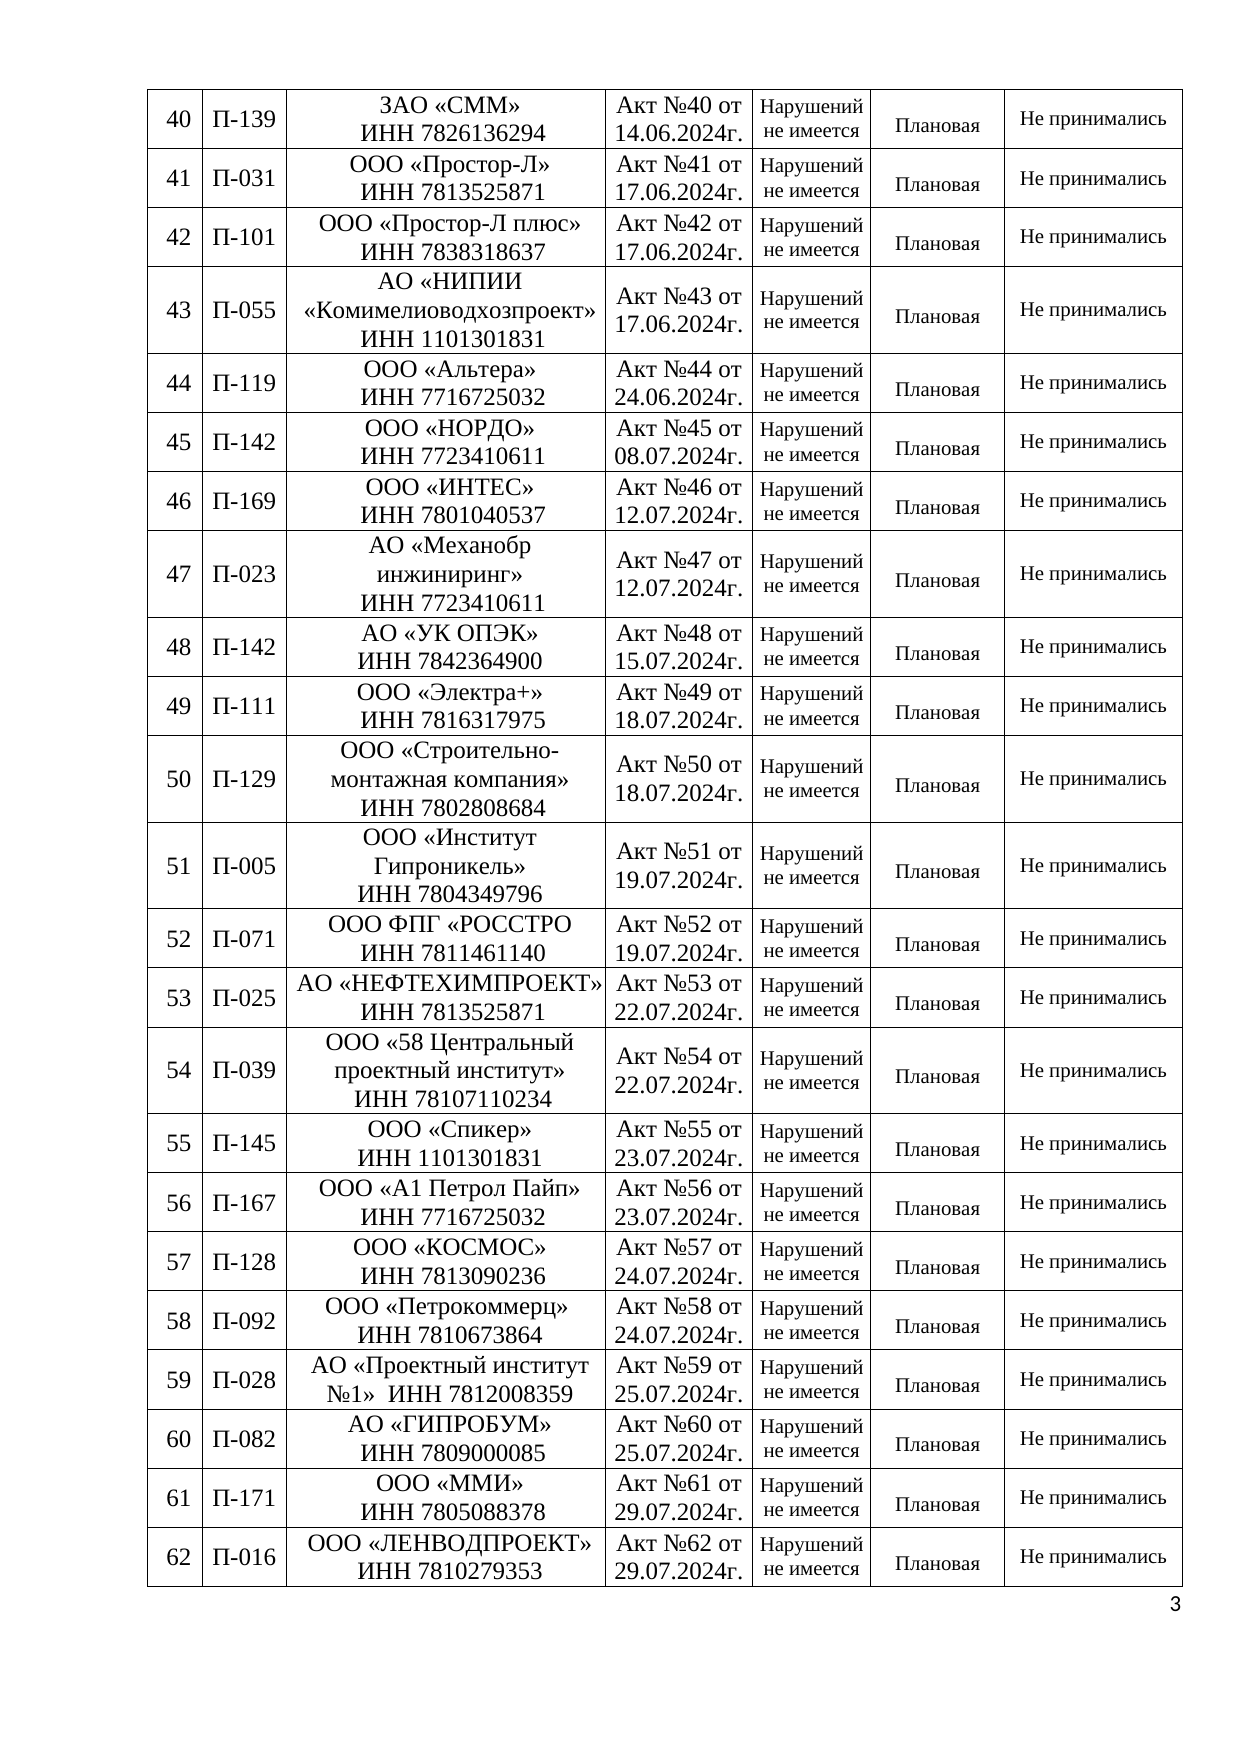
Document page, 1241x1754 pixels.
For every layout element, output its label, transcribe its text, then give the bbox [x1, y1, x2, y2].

table_cell 57 [148, 1232, 202, 1290]
table_cell Нарушений не имеется [753, 909, 870, 967]
table_cell Нарушений не имеется [753, 1028, 870, 1113]
table_cell ООО «ММИ» ИНН 7805088378 [287, 1469, 605, 1527]
table_cell П-171 [203, 1469, 286, 1527]
table_cell АО «НЕФТЕХИМПРОЕКТ» ИНН 7813525871 [287, 968, 605, 1026]
table_cell АО «Механобр инжиниринг» ИНН 7723410611 [287, 531, 605, 617]
table_cell Плановая [871, 413, 1004, 471]
table_cell Нарушений не имеется [753, 413, 870, 471]
table_cell Не принимались [1005, 1350, 1182, 1408]
table_cell П-071 [203, 909, 286, 967]
table_cell Нарушений не имеется [753, 1173, 870, 1231]
table_cell Не принимались [1005, 1114, 1182, 1172]
table_cell Акт №58 от 24.07.2024г. [606, 1291, 752, 1349]
table_cell Акт №41 от 17.06.2024г. [606, 149, 752, 207]
table_cell 59 [148, 1350, 202, 1408]
table_cell Не принимались [1005, 618, 1182, 676]
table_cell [753, 1528, 870, 1586]
table_cell Плановая [871, 618, 1004, 676]
table_cell П-129 [203, 736, 286, 821]
table_cell Нарушений не имеется [753, 1350, 870, 1408]
table_cell Плановая [871, 90, 1004, 148]
table_cell Не принимались [1005, 968, 1182, 1026]
table_cell П-119 [203, 354, 286, 412]
table_cell 42 [148, 208, 202, 266]
table_cell Плановая [871, 677, 1004, 735]
table_cell 54 [148, 1028, 202, 1113]
table_cell ООО «Строительно-монтажная компания» ИНН 7802808684 [287, 736, 605, 821]
table_cell Не принимались [1005, 1410, 1182, 1467]
table_cell ООО «НОРДО» ИНН 7723410611 [287, 413, 605, 471]
table_cell Акт №61 от 29.07.2024г. [606, 1469, 752, 1527]
table_cell 62 [148, 1528, 202, 1586]
table_cell АО «ГИПРОБУМ» ИНН 7809000085 [287, 1410, 605, 1467]
table_cell ООО «ИНТЕС» ИНН 7801040537 [287, 472, 605, 530]
table_cell Нарушений не имеется [753, 968, 870, 1026]
table_cell П-142 [203, 413, 286, 471]
table_cell Не принимались [1005, 149, 1182, 207]
table_cell Не принимались [1005, 823, 1182, 908]
table_cell 41 [148, 149, 202, 207]
table_cell П-031 [203, 149, 286, 207]
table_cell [753, 90, 870, 148]
table_cell Акт №52 от 19.07.2024г. [606, 909, 752, 967]
table_cell П-092 [203, 1291, 286, 1349]
table_cell П-142 [203, 618, 286, 676]
table_cell ООО ФПГ «РОССТРО ИНН 7811461140 [287, 909, 605, 967]
table_cell Акт №43 от 17.06.2024г. [606, 267, 752, 353]
table_cell Не принимались [1005, 677, 1182, 735]
table_cell П-016 [203, 1528, 286, 1586]
table_cell Не принимались [1005, 909, 1182, 967]
table_cell П-139 [203, 90, 286, 148]
table_cell Плановая [871, 472, 1004, 530]
table_cell ООО «КОСМОС» ИНН 7813090236 [287, 1232, 605, 1290]
table_cell ООО «Электра+» ИНН 7816317975 [287, 677, 605, 735]
table_cell Акт №45 от 08.07.2024г. [606, 413, 752, 471]
table_cell Нарушений не имеется [753, 472, 870, 530]
table_cell Нарушений не имеется [753, 677, 870, 735]
table_cell Плановая [871, 823, 1004, 908]
table_cell Плановая [871, 1291, 1004, 1349]
table_cell Нарушений не имеется [753, 531, 870, 617]
table_cell 43 [148, 267, 202, 353]
table_cell Плановая [871, 1528, 1004, 1586]
table_cell ООО «Простор-Л» ИНН 7813525871 [287, 149, 605, 207]
table_cell П-028 [203, 1350, 286, 1408]
table_cell Акт №48 от 15.07.2024г. [606, 618, 752, 676]
table_cell ООО «А1 Петрол Пайп» ИНН 7716725032 [287, 1173, 605, 1231]
table_cell Не принимались [1005, 472, 1182, 530]
table_cell АО «НИПИИ «Комимелиоводхозпроект» ИНН 1101301831 [287, 267, 605, 353]
table_cell Не принимались [1005, 1028, 1182, 1113]
table_cell Не принимались [1005, 736, 1182, 821]
table_cell Нарушений не имеется [753, 1114, 870, 1172]
table_cell ООО «Институт Гипроникель» ИНН 7804349796 [287, 823, 605, 908]
table_cell 44 [148, 354, 202, 412]
table_cell П-023 [203, 531, 286, 617]
table_cell 46 [148, 472, 202, 530]
table_cell Плановая [871, 1232, 1004, 1290]
table_cell ООО «ЛЕНВОДПРОЕКТ» ИНН 7810279353 [287, 1528, 605, 1586]
table_cell 45 [148, 413, 202, 471]
table_cell Акт №54 от 22.07.2024г. [606, 1028, 752, 1113]
table_cell Не принимались [1005, 208, 1182, 266]
table_cell Плановая [871, 267, 1004, 353]
table_cell ЗАО «СММ» ИНН 7826136294 [287, 90, 605, 148]
table_cell Плановая [871, 1114, 1004, 1172]
table_cell Не принимались [1005, 413, 1182, 471]
table_cell Плановая [871, 1410, 1004, 1467]
table_cell Нарушений не имеется [753, 736, 870, 821]
table_cell ООО «58 Центральный проектный институт» ИНН 78107110234 [287, 1028, 605, 1113]
table_cell П-169 [203, 472, 286, 530]
table_cell Нарушений не имеется [753, 823, 870, 908]
table_cell 51 [148, 823, 202, 908]
table_cell П-128 [203, 1232, 286, 1290]
table_cell 52 [148, 909, 202, 967]
table_cell 56 [148, 1173, 202, 1231]
table_cell Акт №50 от 18.07.2024г. [606, 736, 752, 821]
table_cell Не принимались [1005, 1173, 1182, 1231]
table_cell П-082 [203, 1410, 286, 1467]
table_cell 47 [148, 531, 202, 617]
table_cell Акт №57 от 24.07.2024г. [606, 1232, 752, 1290]
table_cell Не принимались [1005, 1232, 1182, 1290]
table_cell П-101 [203, 208, 286, 266]
table_cell П-145 [203, 1114, 286, 1172]
table_cell Акт №53 от 22.07.2024г. [606, 968, 752, 1026]
table_cell Нарушений не имеется [753, 618, 870, 676]
table_cell П-005 [203, 823, 286, 908]
table_cell Плановая [871, 736, 1004, 821]
table_cell АО «Проектный институт №1» ИНН 7812008359 [287, 1350, 605, 1408]
table_cell Плановая [871, 968, 1004, 1026]
table_cell 49 [148, 677, 202, 735]
table_cell Плановая [871, 1469, 1004, 1527]
table_cell 48 [148, 618, 202, 676]
table_cell Не принимались [1005, 267, 1182, 353]
table_cell Акт №62 от 29.07.2024г. [606, 1528, 752, 1586]
table_cell Не принимались [1005, 90, 1182, 148]
table_cell Плановая [871, 1028, 1004, 1113]
table_cell Нарушений не имеется [753, 1410, 870, 1467]
table_cell Нарушений не имеется [753, 1291, 870, 1349]
table_cell 40 [148, 90, 202, 148]
table_cell Акт №59 от 25.07.2024г. [606, 1350, 752, 1408]
table_cell Акт №49 от 18.07.2024г. [606, 677, 752, 735]
table_cell ООО «Альтера» ИНН 7716725032 [287, 354, 605, 412]
table_cell Плановая [871, 909, 1004, 967]
table_cell Не принимались [1005, 354, 1182, 412]
table_cell Акт №46 от 12.07.2024г. [606, 472, 752, 530]
table_cell Акт №60 от 25.07.2024г. [606, 1410, 752, 1467]
table_cell Плановая [871, 531, 1004, 617]
table_cell Нарушений не имеется [753, 1469, 870, 1527]
table_cell Не принимались [1005, 1291, 1182, 1349]
table_cell Акт №42 от 17.06.2024г. [606, 208, 752, 266]
table_cell П-039 [203, 1028, 286, 1113]
table_cell П-167 [203, 1173, 286, 1231]
table_cell Не принимались [1005, 1469, 1182, 1527]
table_cell ООО «Спикер» ИНН 1101301831 [287, 1114, 605, 1172]
table_cell Акт №47 от 12.07.2024г. [606, 531, 752, 617]
table_cell ООО «Простор-Л плюс» ИНН 7838318637 [287, 208, 605, 266]
table_cell П-111 [203, 677, 286, 735]
table_cell Акт №40 от 14.06.2024г. [606, 90, 752, 148]
table_cell Нарушений не имеется [753, 149, 870, 207]
table_cell 53 [148, 968, 202, 1026]
table_cell Акт №51 от 19.07.2024г. [606, 823, 752, 908]
table_cell Плановая [871, 1173, 1004, 1231]
table_cell ООО «Петрокоммерц» ИНН 7810673864 [287, 1291, 605, 1349]
table_cell Акт №44 от 24.06.2024г. [606, 354, 752, 412]
table_cell АО «УК ОПЭК» ИНН 7842364900 [287, 618, 605, 676]
table_cell Акт №56 от 23.07.2024г. [606, 1173, 752, 1231]
table_cell Нарушений не имеется [753, 1232, 870, 1290]
table_cell П-025 [203, 968, 286, 1026]
table_cell Нарушений не имеется [753, 208, 870, 266]
table_cell Плановая [871, 208, 1004, 266]
table_cell 60 [148, 1410, 202, 1467]
table_cell 50 [148, 736, 202, 821]
table_cell Не принимались [1005, 1528, 1182, 1586]
table_cell 58 [148, 1291, 202, 1349]
table_cell 61 [148, 1469, 202, 1527]
table_cell Нарушений не имеется [753, 267, 870, 353]
table_cell Плановая [871, 354, 1004, 412]
table_cell Не принимались [1005, 531, 1182, 617]
table_cell Плановая [871, 1350, 1004, 1408]
table_cell Нарушений не имеется [753, 354, 870, 412]
table_cell Плановая [871, 149, 1004, 207]
table_cell Акт №55 от 23.07.2024г. [606, 1114, 752, 1172]
table_cell П-055 [203, 267, 286, 353]
table_cell 55 [148, 1114, 202, 1172]
